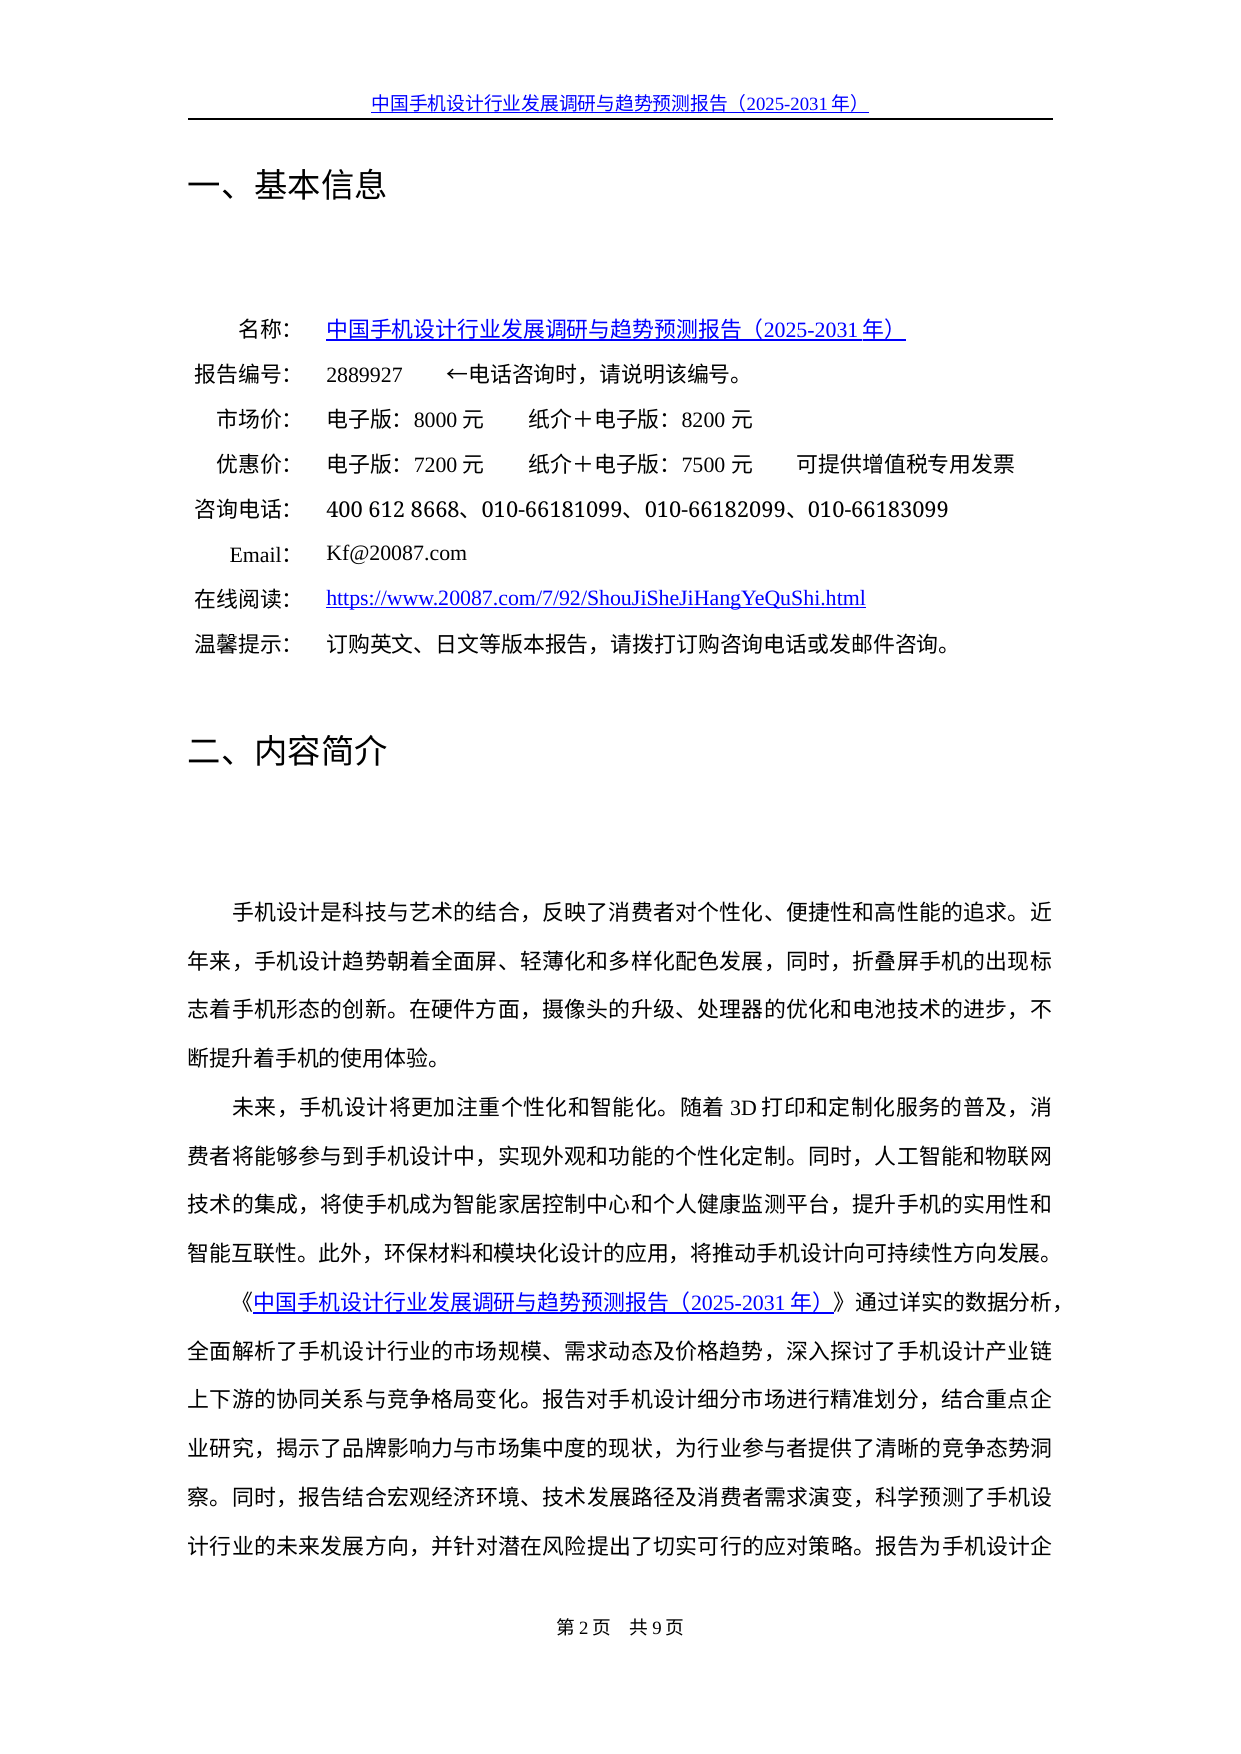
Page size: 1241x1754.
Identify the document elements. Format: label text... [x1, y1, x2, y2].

table_cell 400 612 8668、010-66181099、010-66182099、010-66183099 [315, 492, 1073, 537]
table_cell 2889927 ←电话咨询时，请说明该编号。 [315, 357, 1073, 402]
table_cell Email： [167, 537, 315, 582]
table_cell 温馨提示： [167, 627, 315, 672]
table_cell 订购英文、日文等版本报告，请拨打订购咨询电话或发邮件咨询。 [315, 627, 1073, 672]
table_cell 优惠价： [167, 447, 315, 492]
table_cell 咨询电话： [167, 492, 315, 537]
table_cell 报告编号： [167, 357, 315, 402]
table_cell 在线阅读： [167, 582, 315, 627]
table_cell Kf@20087.com [315, 537, 1073, 582]
table_cell [315, 582, 1073, 627]
title 二、内容简介 [187, 717, 1053, 782]
table_header 中国手机设计行业发展调研与趋势预测报告（2025-2031年） [315, 312, 1073, 357]
table_header 名称： [167, 312, 315, 357]
table_cell 电子版：7200 元 纸介＋电子版：7500 元 可提供增值税专用发票 [315, 447, 1073, 492]
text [187, 894, 1053, 1561]
title 一、基本信息 [187, 150, 1053, 215]
table_cell 市场价： [167, 402, 315, 447]
table_cell 电子版：8000 元 纸介＋电子版：8200 元 [315, 402, 1073, 447]
